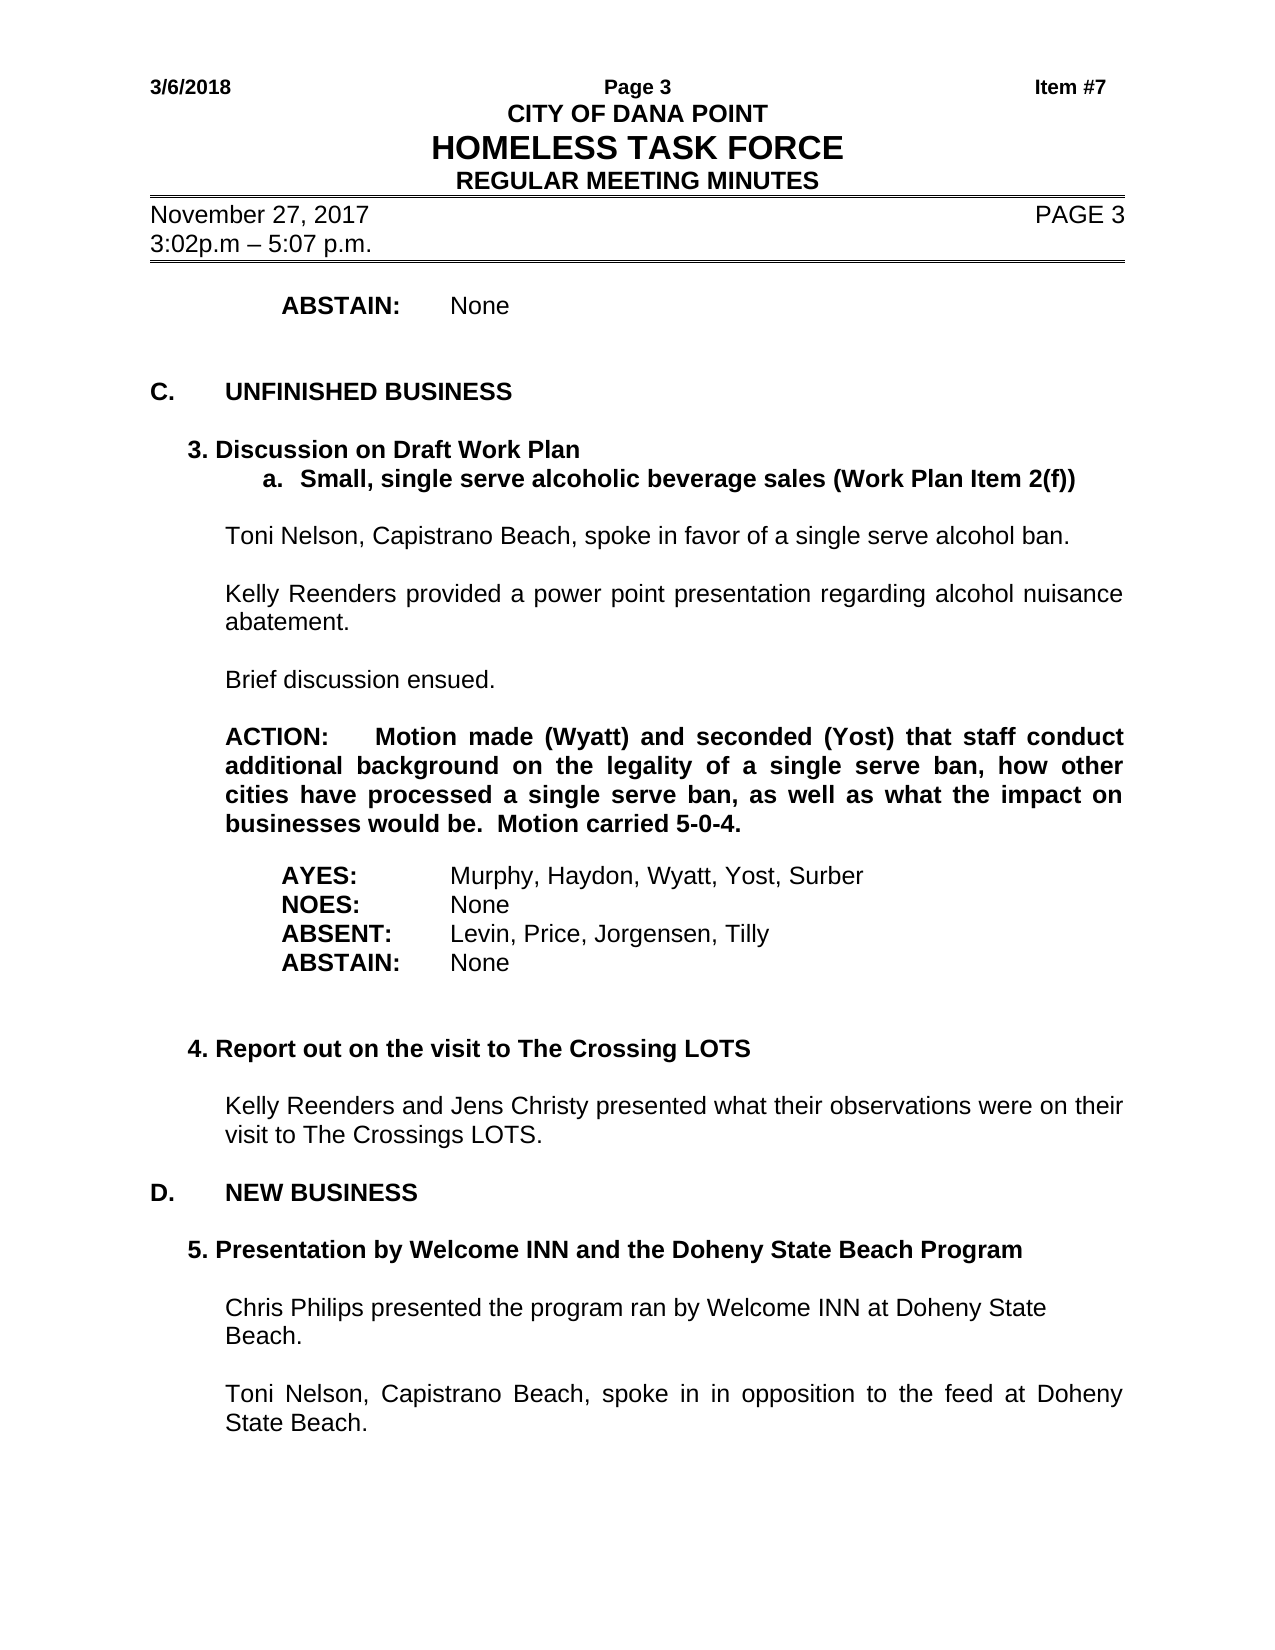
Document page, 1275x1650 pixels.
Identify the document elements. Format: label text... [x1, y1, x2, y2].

text ABSTAIN: None [150, 947, 1050, 976]
text ABSENT: Levin, Price, Jorgensen, Tilly [150, 919, 1050, 947]
text 3. Discussion on Draft Work Plan [187, 435, 1125, 463]
text Kelly Reenders provided a power point presentation regarding alcohol nuisance abatement. [225, 578, 1125, 636]
text Toni Nelson, Capistrano Beach, spoke in favor of a single serve alcohol ban. [225, 521, 1125, 550]
text AYES: Murphy, Haydon, Wyatt, Yost, Surber [150, 861, 1050, 890]
text Brief discussion ensued. [225, 665, 1125, 693]
text NOES: None [150, 890, 1050, 919]
text ABSTAIN: None [150, 291, 1050, 320]
list NEW BUSINESS [150, 1177, 1125, 1206]
text 4. Report out on the visit to The Crossing LOTS [187, 1034, 1125, 1062]
list UNFINISHED BUSINESS [150, 377, 1125, 406]
text Toni Nelson, Capistrano Beach, spoke in in opposition to the feed at Doheny State Beach. [225, 1379, 1125, 1436]
text Kelly Reenders and Jens Christy presented what their observations were on their visit to The Crossings LOTS. [225, 1091, 1125, 1149]
text Chris Philips presented the program ran by Welcome INN at Doheny State Beach. [225, 1292, 1125, 1350]
text ACTION: Motion made (Wyatt) and seconded (Yost) that staff conduct additional background on the legality of a single serve ban, how other cities have processed a single serve ban, as well as what the impact on businesses would be. Motion carried 5-0-4. [150, 722, 1125, 837]
text 5. Presentation by Welcome INN and the Doheny State Beach Program [150, 1235, 1125, 1264]
list Small, single serve alcoholic beverage sales (Work Plan Item 2(f)) [262, 463, 1125, 492]
